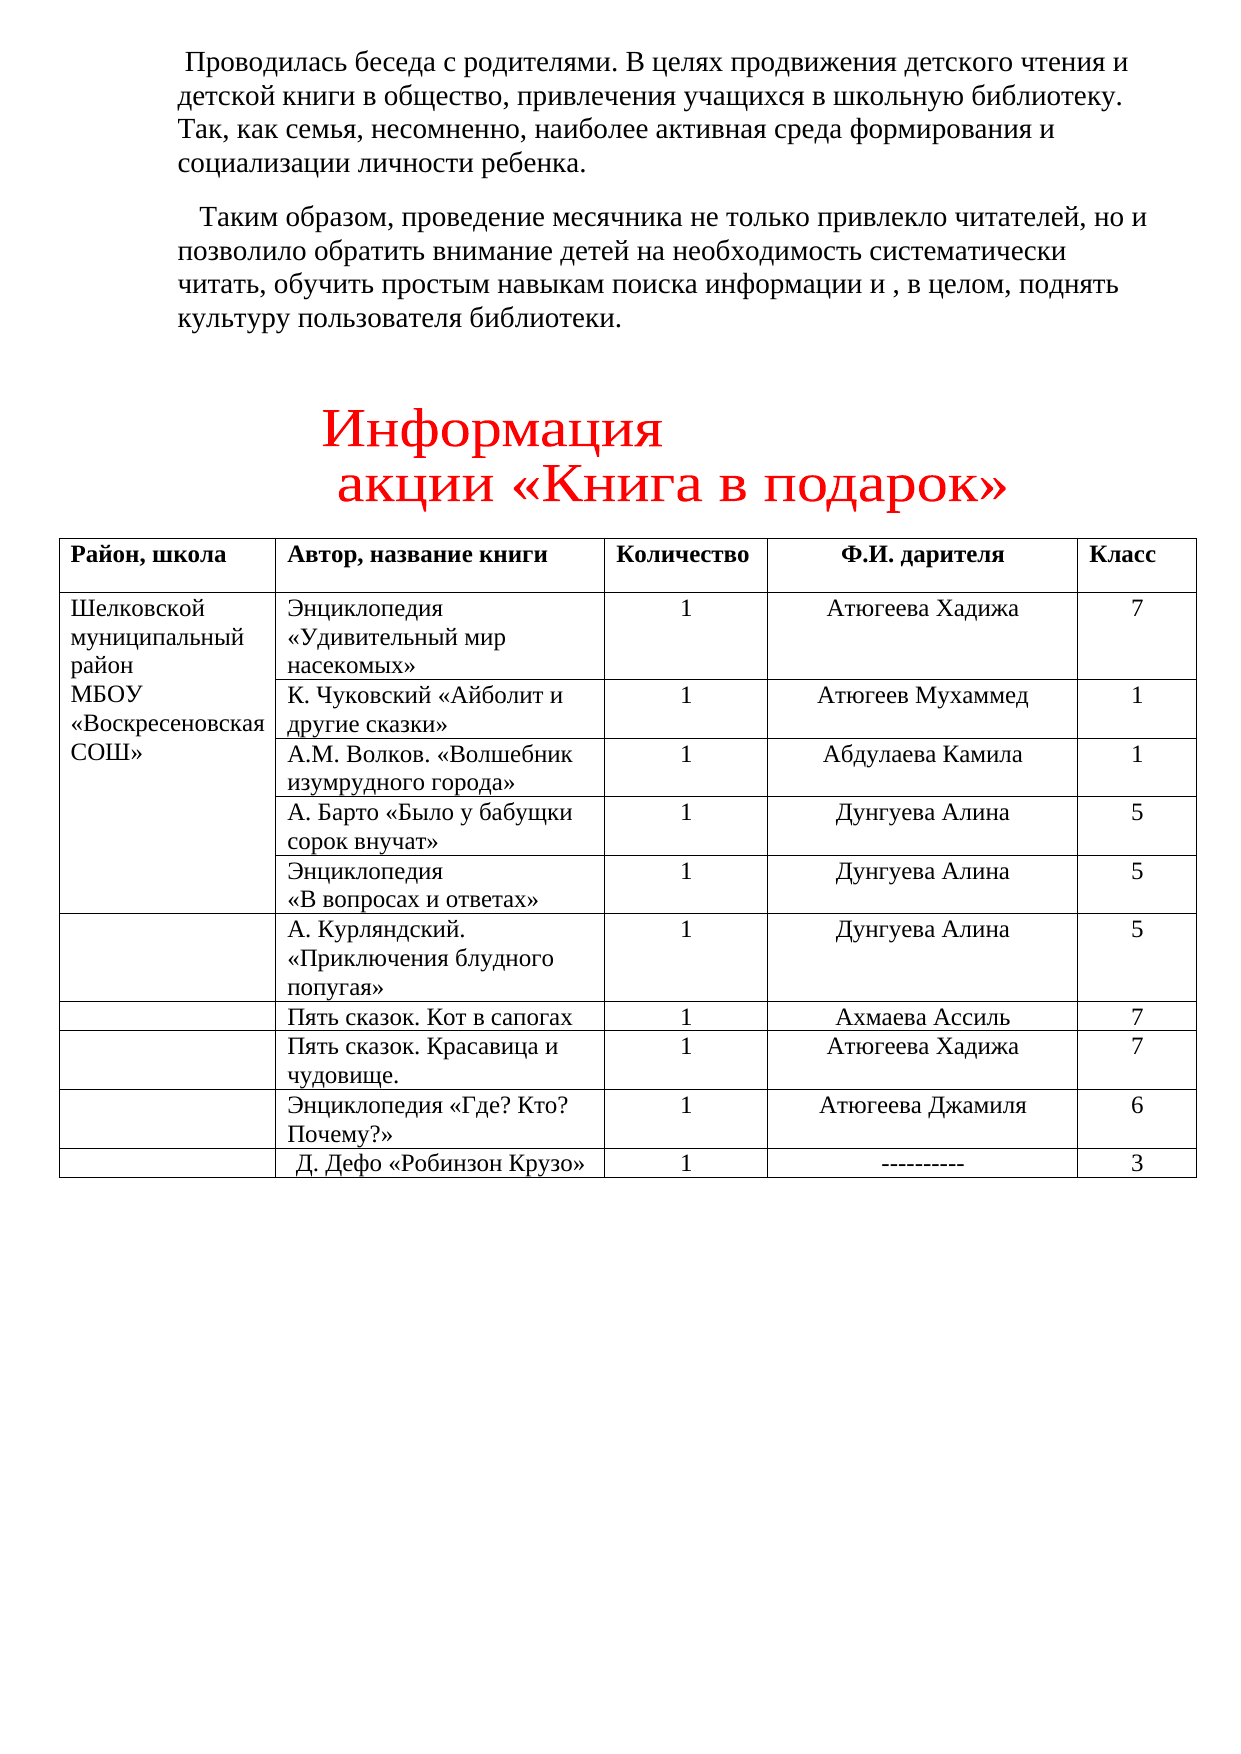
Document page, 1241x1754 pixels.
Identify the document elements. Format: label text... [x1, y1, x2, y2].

table_cell Шелковской муниципальный район МБОУ «Воскресеновская СОШ» [60, 593, 275, 913]
table_cell Энциклопедия «В вопросах и ответах» [276, 856, 604, 913]
table_cell [60, 1090, 275, 1147]
table_cell 7 [1078, 1031, 1196, 1089]
table_cell [60, 1031, 275, 1089]
text Таким образом, проведение месячника не только привлекло читателей, но и позволило обратить внимание детей на необходимость систематически читать, обучить простым навыкам поиска информации и , в целом, поднять культуру пользователя библиотеки. [177, 199, 1152, 333]
table_cell 5 [1078, 856, 1196, 913]
table_cell А.М. Волков. «Волшебник изумрудного города» [276, 739, 604, 796]
table_cell 1 [605, 914, 767, 1001]
table_cell Д. Дефо «Робинзон Крузо» [276, 1149, 604, 1177]
table_cell 1 [605, 1090, 767, 1147]
table_cell Атюгеева Хадижа [768, 1031, 1077, 1089]
table_cell Атюгеева Джамиля [768, 1090, 1077, 1147]
table_cell 1 [605, 1002, 767, 1030]
table_cell Ахмаева Ассиль [768, 1002, 1077, 1030]
table_cell 1 [605, 739, 767, 796]
table_cell 7 [1078, 593, 1196, 679]
table_cell 1 [605, 797, 767, 855]
table_cell 1 [605, 856, 767, 913]
table_header Количество [605, 539, 767, 592]
table_cell Пять сказок. Кот в сапогах [276, 1002, 604, 1030]
table_cell [60, 1002, 275, 1030]
text Проводилась беседа с родителями. В целях продвижения детского чтения и детской книги в общество, привлечения учащихся в школьную библиотеку. Так, как семья, несомненно, наиболее активная среда формирования и социализации личности ребенка. [177, 44, 1152, 178]
table_cell К. Чуковский «Айболит и другие сказки» [276, 680, 604, 738]
table_cell 1 [605, 593, 767, 679]
table_cell 7 [1078, 1002, 1196, 1030]
table_cell 1 [605, 1149, 767, 1177]
table_header Класс [1078, 539, 1196, 592]
table_cell [60, 914, 275, 1001]
table_header Ф.И. дарителя [768, 539, 1077, 592]
table_cell 6 [1078, 1090, 1196, 1147]
table_cell Атюгеев Мухаммед [768, 680, 1077, 738]
table_cell Атюгеева Хадижа [768, 593, 1077, 679]
table_cell Абдулаева Камила [768, 739, 1077, 796]
table_header Район, школа [60, 539, 275, 592]
table_header Автор, название книги [276, 539, 604, 592]
table_cell 1 [1078, 680, 1196, 738]
table_cell 5 [1078, 914, 1196, 1001]
table_cell Энциклопедия «Удивительный мир насекомых» [276, 593, 604, 679]
table_cell ---------- [768, 1149, 1077, 1177]
table_cell Дунгуева Алина [768, 856, 1077, 913]
table_cell 5 [1078, 797, 1196, 855]
table_cell Пять сказок. Красавица и чудовище. [276, 1031, 604, 1089]
table_cell Энциклопедия «Где? Кто? Почему?» [276, 1090, 604, 1147]
table_cell Дунгуева Алина [768, 914, 1077, 1001]
table_cell 1 [605, 680, 767, 738]
table_cell Дунгуева Алина [768, 797, 1077, 855]
table_cell 1 [605, 1031, 767, 1089]
table_cell 3 [1078, 1149, 1196, 1177]
table_cell 1 [1078, 739, 1196, 796]
table_cell [60, 1149, 275, 1177]
table_cell А. Барто «Было у бабущки сорок внучат» [276, 797, 604, 855]
table_cell А. Курляндский. «Приключения блудного попугая» [276, 914, 604, 1001]
